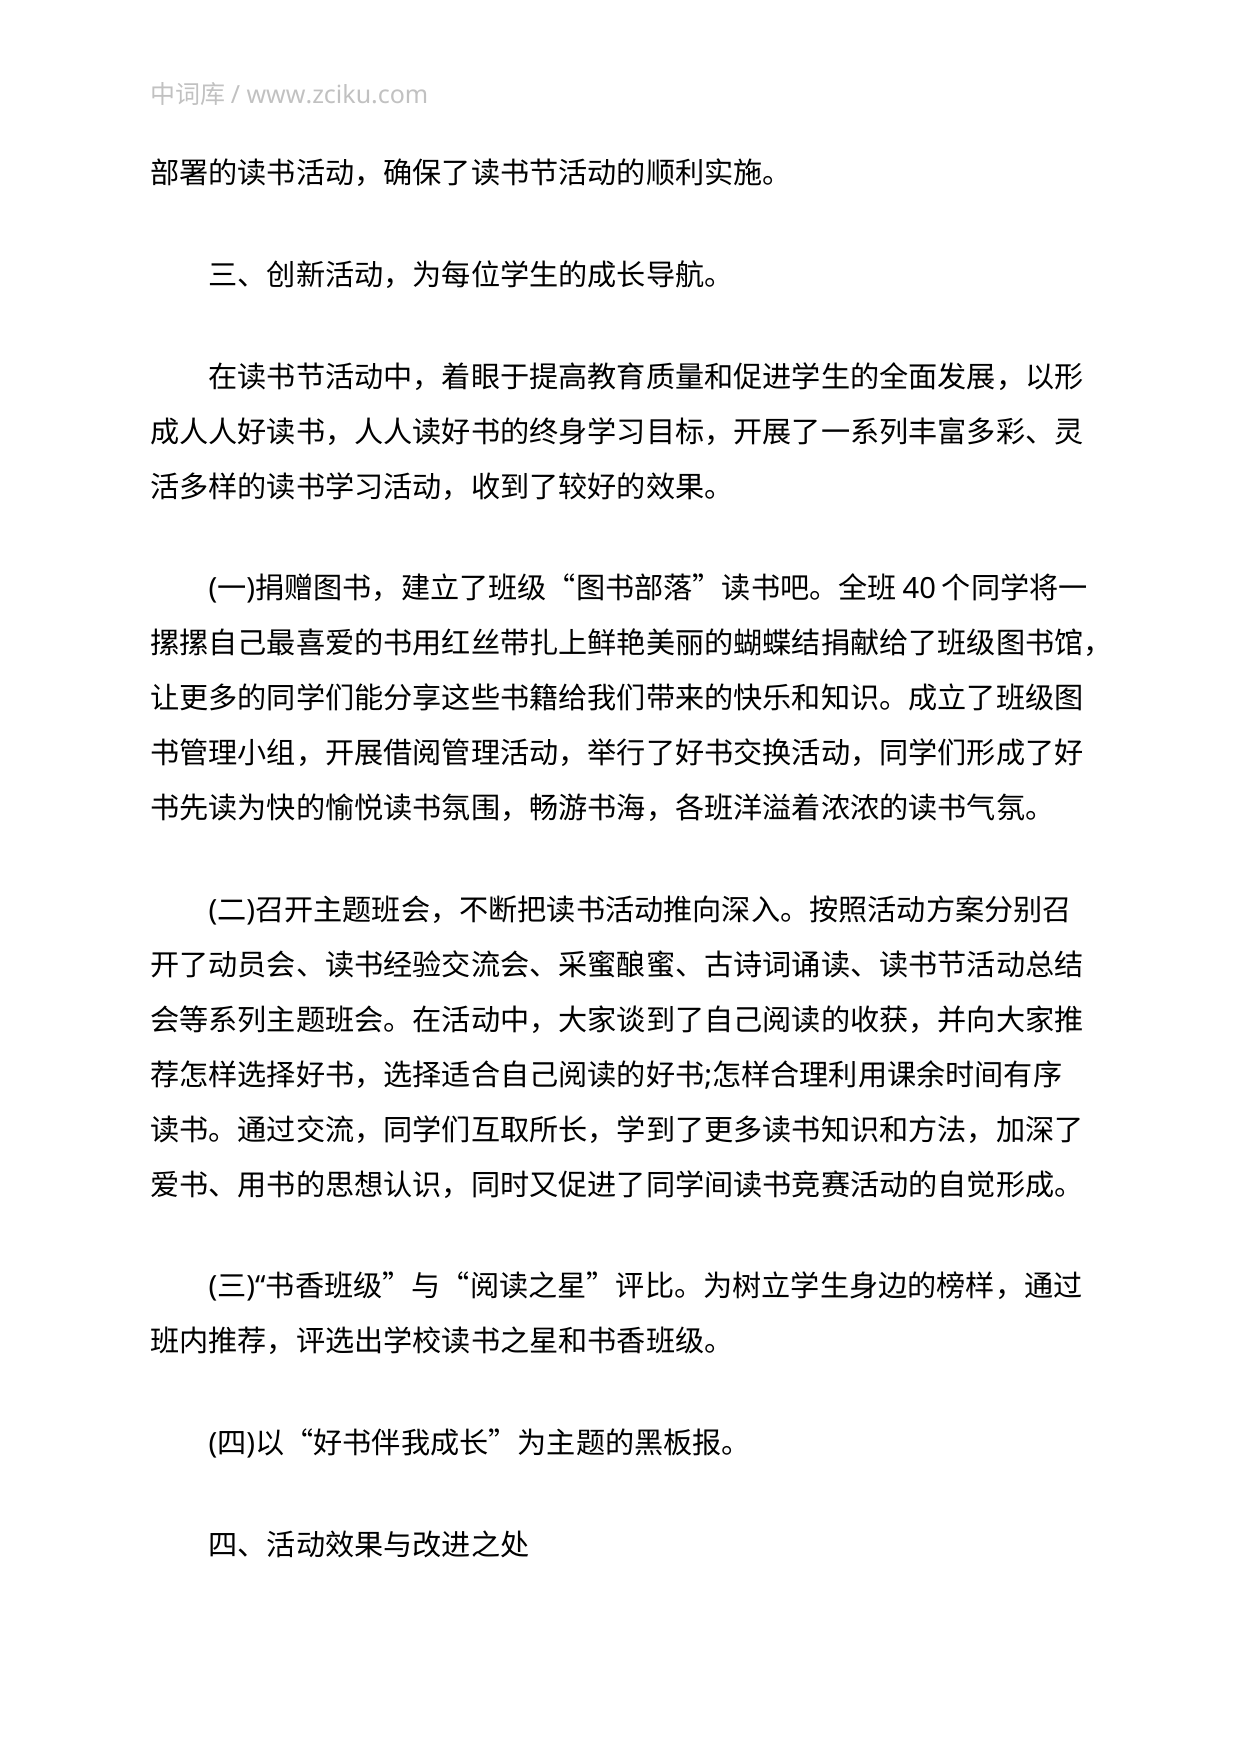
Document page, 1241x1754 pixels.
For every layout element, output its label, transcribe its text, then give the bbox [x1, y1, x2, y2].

text (一)捐赠图书，建立了班级“图书部落”读书吧。全班40个同学将一摞摞自己最喜爱的书用红丝带扎上鲜艳美丽的蝴蝶结捐献给了班级图书馆，让更多的同学们能分享这些书籍给我们带来的快乐和知识。成立了班级图书管理小组，开展借阅管理活动，举行了好书交换活动，同学们形成了好书先读为快的愉悦读书氛围，畅游书海，各班洋溢着浓浓的读书气氛。 [150, 565, 1090, 827]
text 在读书节活动中，着眼于提高教育质量和促进学生的全面发展，以形成人人好读书，人人读好书的终身学习目标，开展了一系列丰富多彩、灵活多样的读书学习活动，收到了较好的效果。 [150, 353, 1090, 506]
text (二)召开主题班会，不断把读书活动推向深入。按照活动方案分别召开了动员会、读书经验交流会、采蜜酿蜜、古诗词诵读、读书节活动总结会等系列主题班会。在活动中，大家谈到了自己阅读的收获，并向大家推荐怎样选择好书，选择适合自己阅读的好书;怎样合理利用课余时间有序读书。通过交流，同学们互取所长，学到了更多读书知识和方法，加深了爱书、用书的思想认识，同时又促进了同学间读书竞赛活动的自觉形成。 [150, 887, 1090, 1203]
text (四)以“好书伴我成长”为主题的黑板报。 [150, 1420, 1090, 1462]
text 三、创新活动，为每位学生的成长导航。 [150, 252, 1090, 294]
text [150, 150, 1090, 192]
text (三)“书香班级”与“阅读之星”评比。为树立学生身边的榜样，通过班内推荐，评选出学校读书之星和书香班级。 [150, 1263, 1090, 1360]
text 四、活动效果与改进之处 [150, 1522, 1090, 1564]
